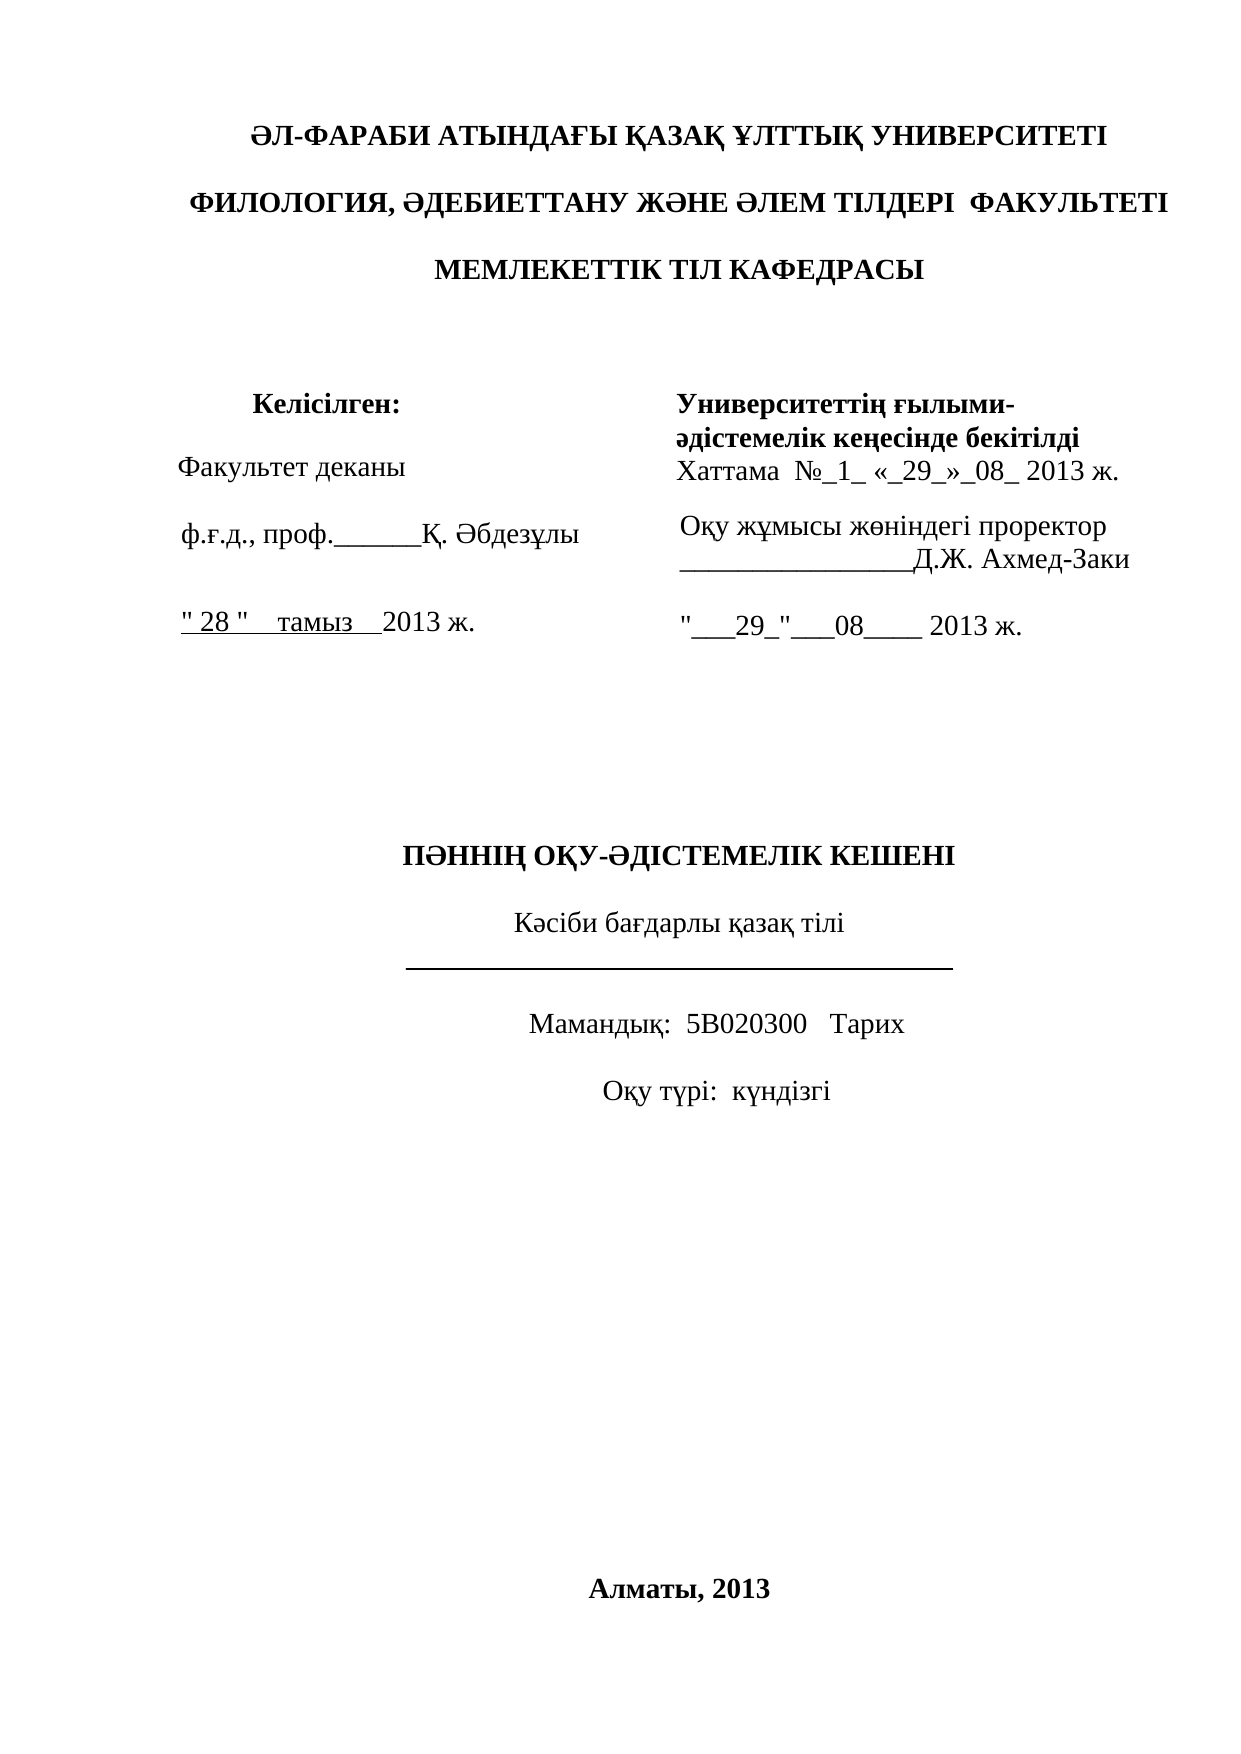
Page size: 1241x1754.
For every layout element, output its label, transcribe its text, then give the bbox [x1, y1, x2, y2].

subtitle Кәсіби бағдарлы қазақ тілі [177, 906, 1181, 939]
text Оқу түрі: күндізгі [177, 1073, 1181, 1107]
text ӘЛ-ФАРАБИ АТЫНДАҒЫ ҚАЗАҚ ҰЛТТЫҚ УНИВЕРСИТЕТІ [177, 118, 1181, 152]
table_header Келісілген: Факультет деканы ф.ғ.д., проф.______Қ. Әбдезұлы " 28 " тамыз 2013 ж. [166, 386, 664, 704]
table_header Университеттің ғылыми-әдістемелік кеңесінде бекітілді Хаттама №_1_ «_29_»_08_ 2013 ж. Оқу жұмысы жөніндегі проректор ________________Д.Ж. Ахмед-Заки "___29_"___08____ 2013 ж. [665, 386, 1163, 704]
subtitle ПӘННІҢ ОҚУ-ӘДІСТЕМЕЛІК КЕШЕНІ [177, 838, 1181, 872]
text Алматы, 2013 [177, 1572, 1181, 1605]
text МЕМЛЕКЕТТІК ТІЛ КАФЕДРАСЫ [177, 252, 1181, 286]
text ФИЛОЛОГИЯ, ӘДЕБИЕТТАНУ ЖӘНЕ ӘЛЕМ ТІЛДЕРІ ФАКУЛЬТЕТІ [177, 185, 1181, 219]
text Мамандық: 5В020300 Тарих [177, 1006, 1181, 1040]
subtitle _______________________ ______________ [177, 939, 1181, 973]
